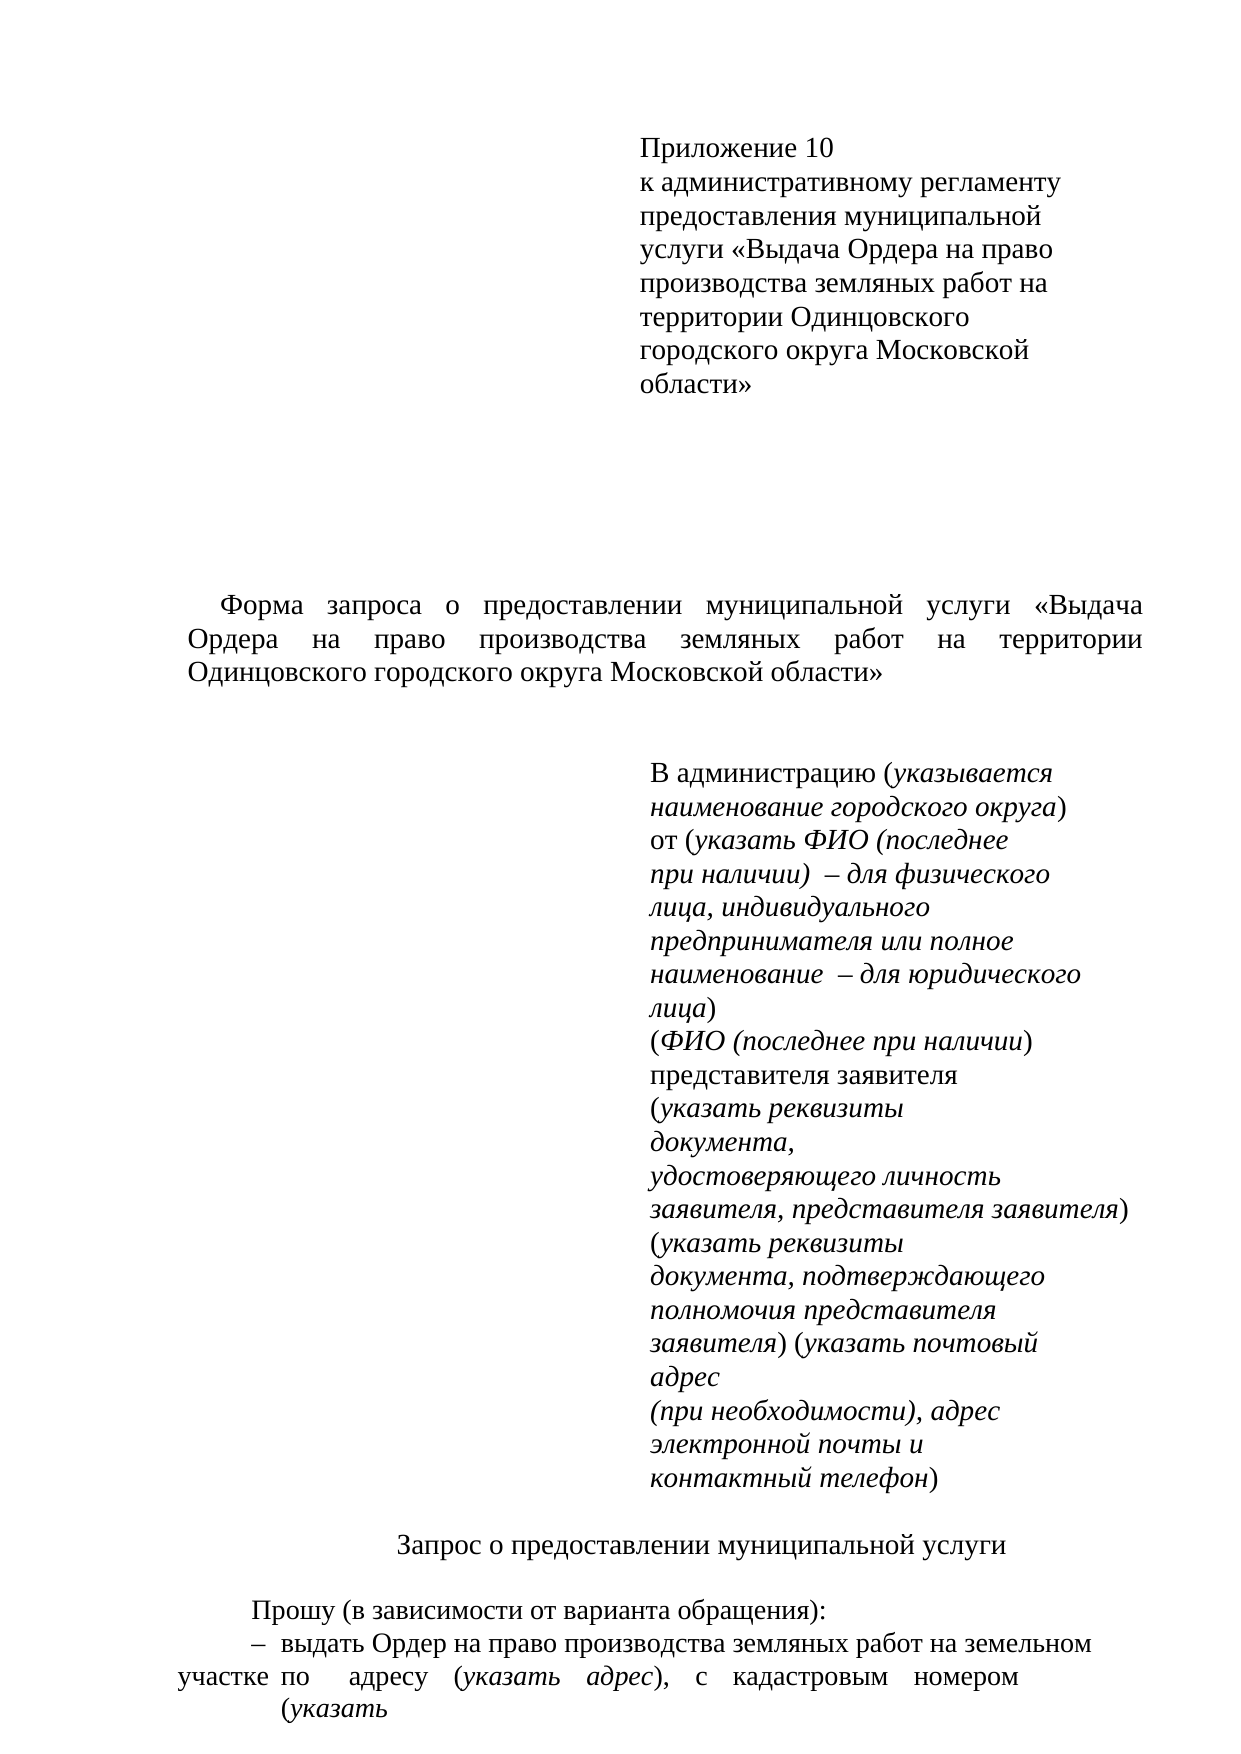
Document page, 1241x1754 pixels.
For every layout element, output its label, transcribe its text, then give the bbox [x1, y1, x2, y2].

text В администрацию (указывается наименование городского округа) от (указать ФИО (последнее [650, 755, 1068, 856]
text Приложение 10 [639, 131, 1169, 164]
text (указать реквизиты документа, подтверждающего полномочия представителя заявителя) (указать почтовый адрес [650, 1225, 1058, 1393]
list выдать Ордер на право производства земляных работ на земельном участке по адресу (указать адрес), с кадастровым номером (указать [177, 1626, 1152, 1723]
text (при необходимости), адрес электронной почты и контактный телефон) [650, 1393, 1094, 1493]
text Запрос о предоставлении муниципальной услуги [396, 1527, 1169, 1560]
text (ФИО (последнее при наличии) представителя заявителя (указать реквизиты документа, [650, 1023, 1058, 1158]
text при наличии) – для физического лица, индивидуального предпринимателя или полное наименование – для юридического лица) [650, 856, 1116, 1023]
text Прошу (в зависимости от варианта обращения): [251, 1594, 1169, 1626]
text Форма запроса о предоставлении муниципальной услуги «Выдача Ордера на право производства земляных работ на территории Одинцовского городского округа Московской области» [187, 587, 1144, 688]
text к административному регламенту предоставления муниципальной услуги «Выдача Ордера на право производства земляных работ на территории Одинцовского городского округа Московской области» [639, 164, 1108, 399]
text удостоверяющего личность заявителя, представителя заявителя) [650, 1158, 1144, 1225]
